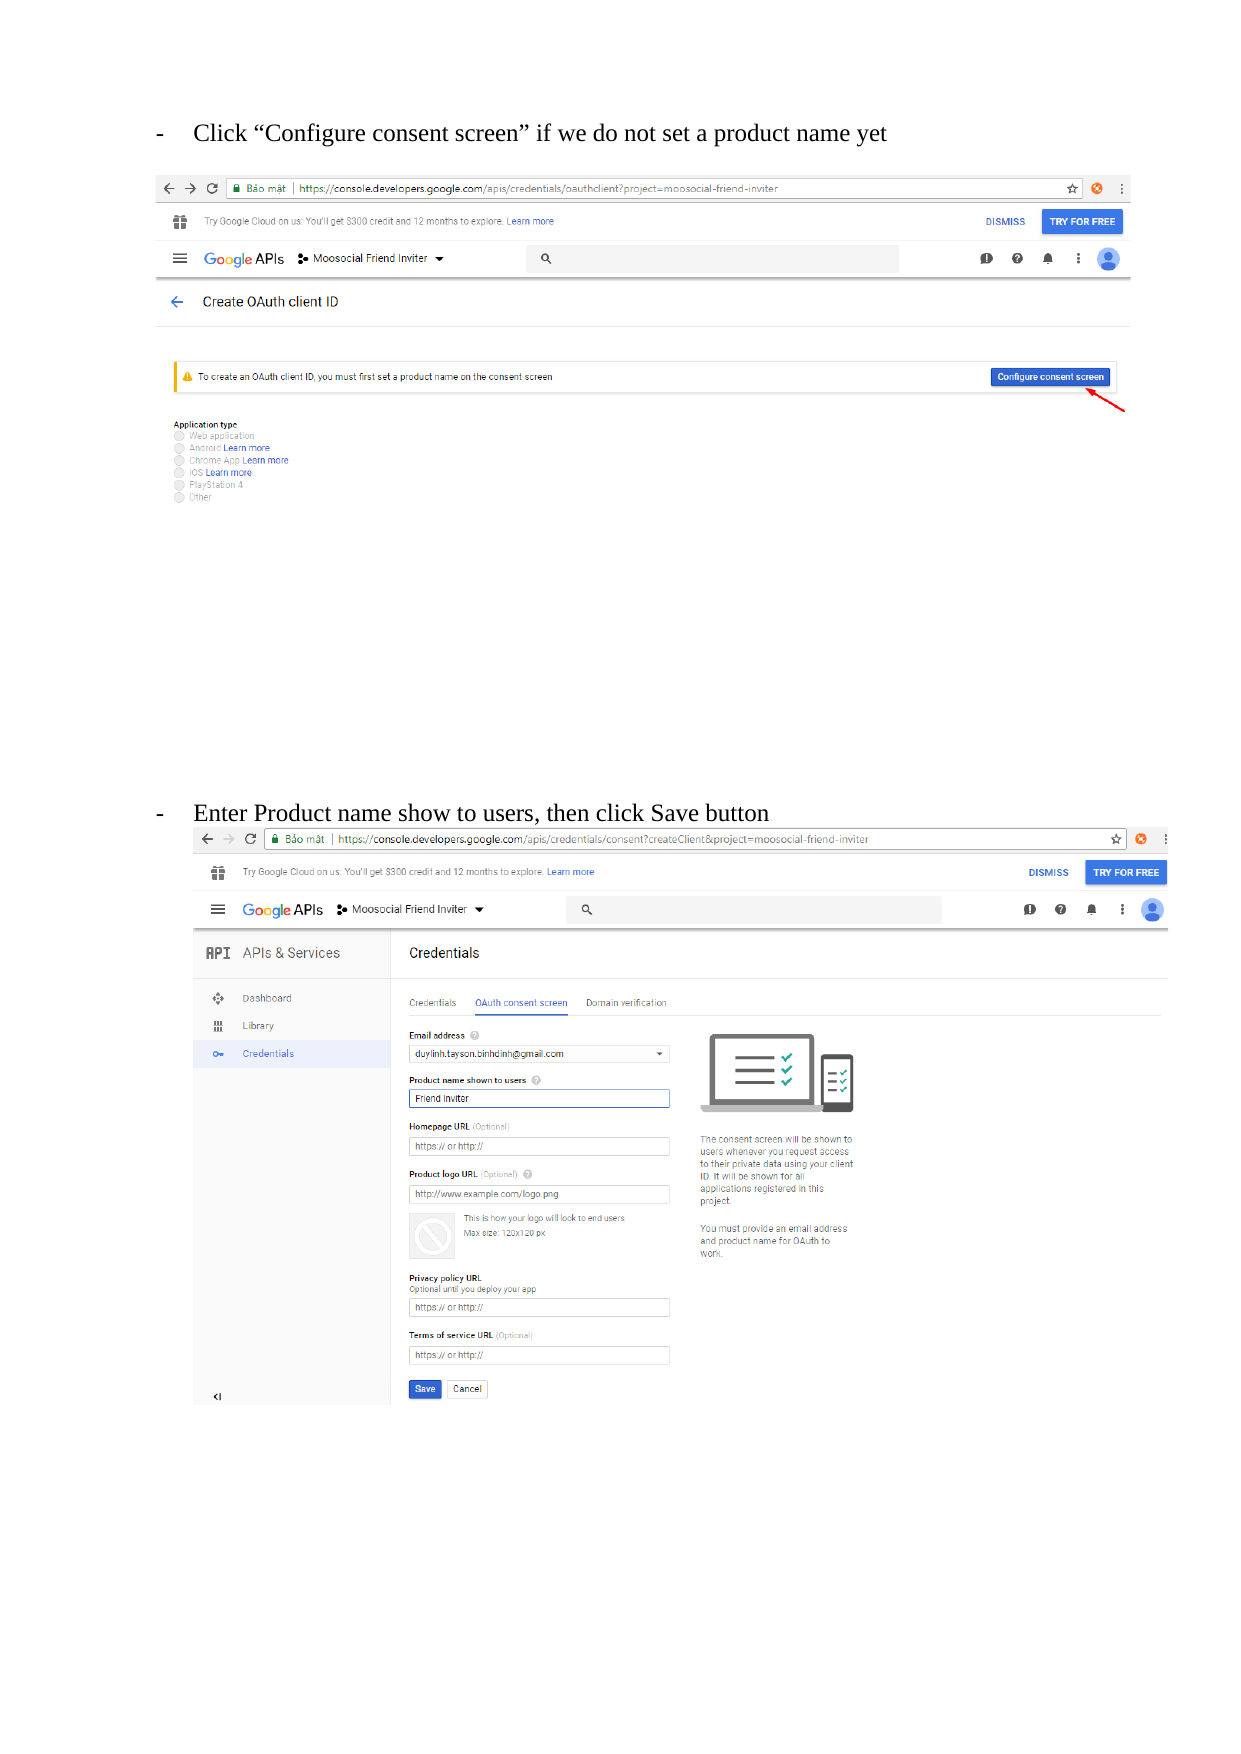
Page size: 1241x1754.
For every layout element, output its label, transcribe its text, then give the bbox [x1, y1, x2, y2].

list Click “Configure consent screen” if we do not set a product name yet [156, 118, 1122, 147]
picture [193, 827, 1169, 1405]
list Enter Product name show to users, then click Save button [156, 798, 1122, 827]
picture [155, 175, 1131, 684]
